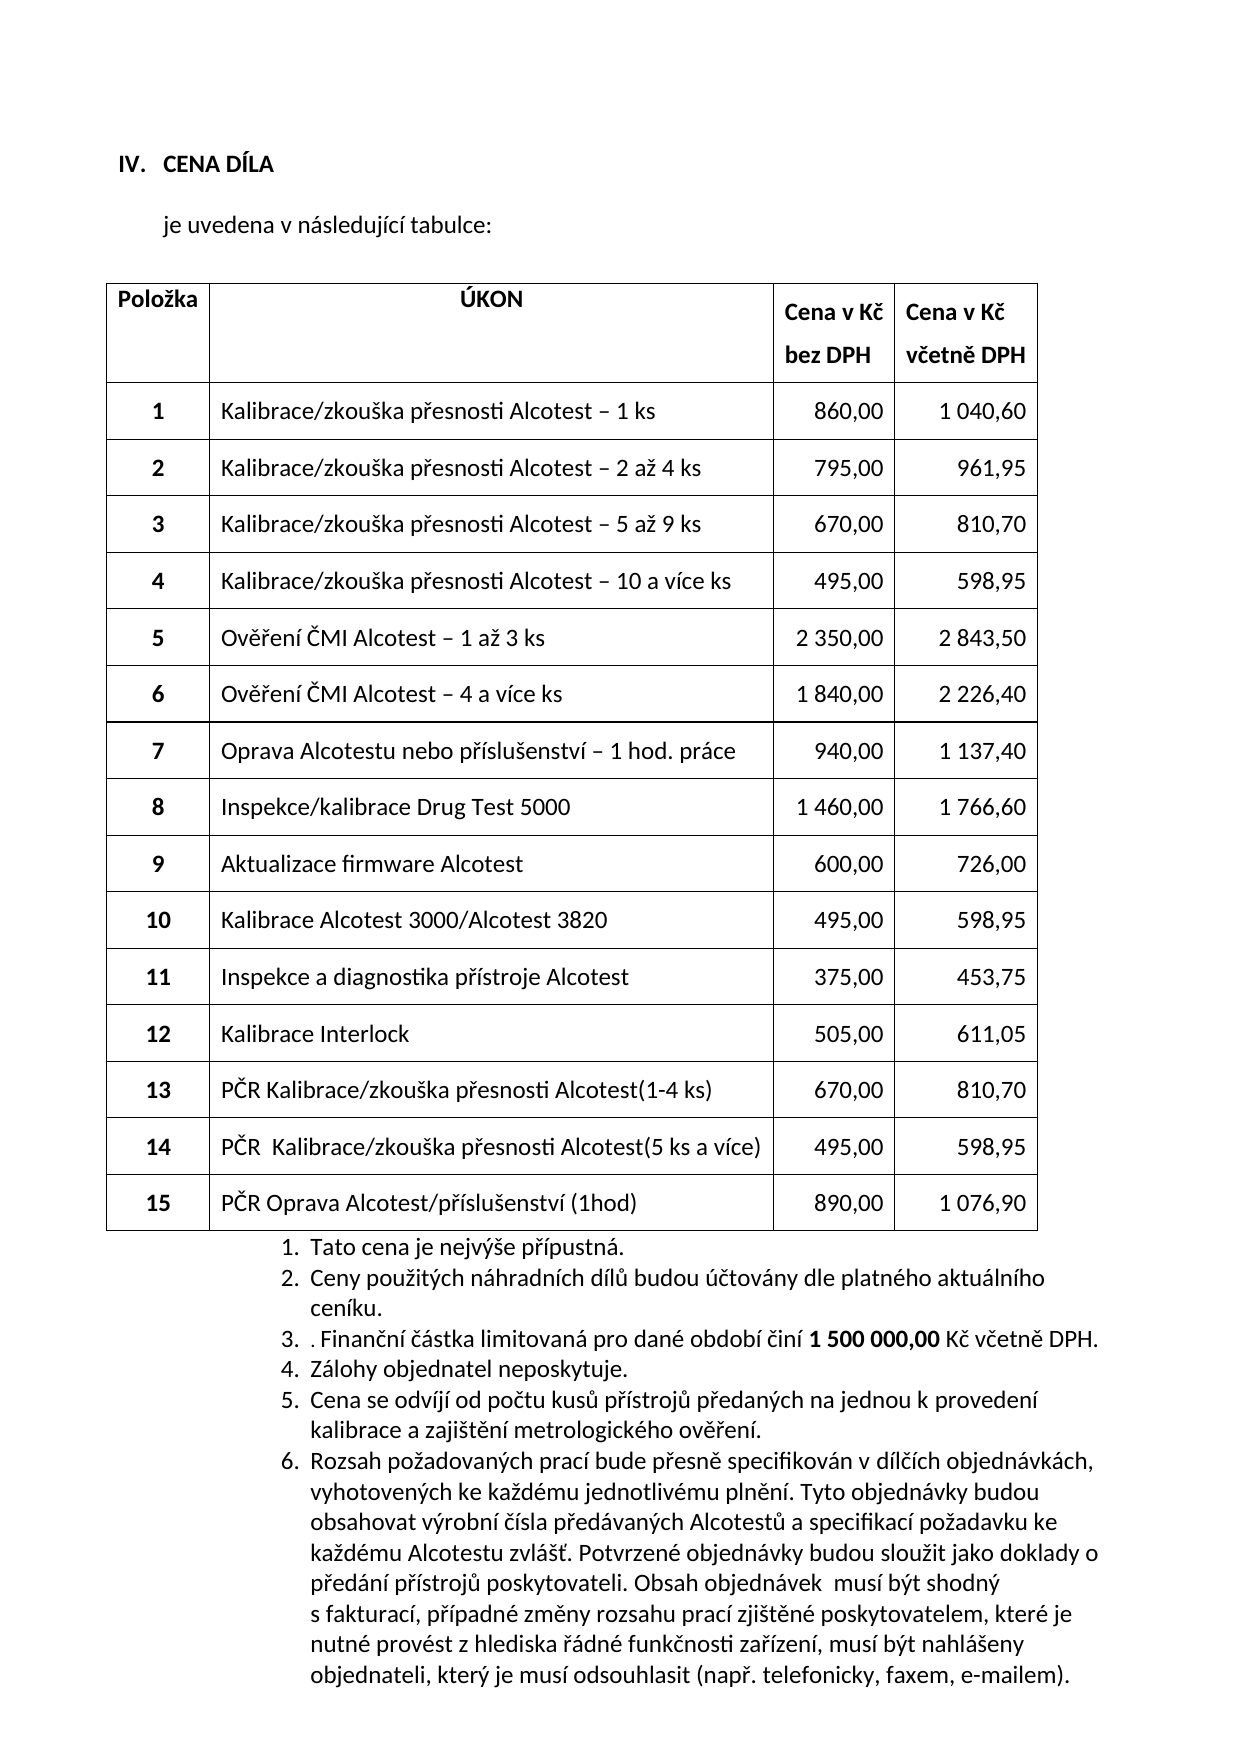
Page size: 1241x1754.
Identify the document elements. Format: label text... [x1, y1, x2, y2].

table_cell 1 076,90 [895, 1175, 1037, 1230]
table_cell Kalibrace/zkouška přesnosti Alcotest – 1 ks [210, 383, 773, 438]
table_header Cena v Kč bez DPH [774, 284, 894, 382]
table_cell Kalibrace/zkouška přesnosti Alcotest – 10 a více ks [210, 553, 773, 608]
subtitle Rozsah požadovaných prací bude přesně specifikován v dílčích objednávkách, vyhotovených ke každému jednotlivému plnění. Tyto objednávky budou obsahovat výrobní čísla předávaných Alcotestů a specifikací požadavku ke každému Alcotestu zvlášť. Potvrzené objednávky budou sloužit jako doklady o předání přístrojů poskytovateli. Obsah objednávek musí být shodný s fakturací, případné změny rozsahu prací zjištěné poskytovatelem, které je nutné provést z hlediska řádné funkčnosti zařízení, musí být nahlášeny objednateli, který je musí odsouhlasit (např. telefonicky, faxem, e-mailem). [281, 1445, 1107, 1689]
table_cell 810,70 [895, 1062, 1037, 1117]
table_cell 2 350,00 [774, 609, 894, 665]
table_cell 2 226,40 [895, 666, 1037, 721]
table_cell 860,00 [774, 383, 894, 438]
table_cell Kalibrace/zkouška přesnosti Alcotest – 2 až 4 ks [210, 440, 773, 495]
table_cell 11 [107, 949, 209, 1004]
subtitle Zálohy objednatel neposkytuje. [281, 1353, 1107, 1384]
table_cell 3 [107, 496, 209, 552]
table_cell 1 766,60 [895, 779, 1037, 834]
table_cell 1 040,60 [895, 383, 1037, 438]
table_cell 4 [107, 553, 209, 608]
table_cell 15 [107, 1175, 209, 1230]
table_cell 495,00 [774, 1118, 894, 1174]
table_cell 6 [107, 666, 209, 721]
table_cell 940,00 [774, 723, 894, 778]
table_cell 611,05 [895, 1005, 1037, 1061]
table_cell 600,00 [774, 836, 894, 891]
subtitle . Finanční částka limitovaná pro dané období činí 1 500 000,00 Kč včetně DPH. [281, 1323, 1107, 1353]
table_cell 12 [107, 1005, 209, 1061]
table_cell 1 460,00 [774, 779, 894, 834]
table_cell 598,95 [895, 892, 1037, 948]
subtitle Tato cena je nejvýše přípustná. [281, 313, 1107, 1262]
table_cell PČR Kalibrace/zkouška přesnosti Alcotest(1-4 ks) [210, 1062, 773, 1117]
table_cell 890,00 [774, 1175, 894, 1230]
table_cell 1 137,40 [895, 723, 1037, 778]
table_cell 375,00 [774, 949, 894, 1004]
table_cell Inspekce/kalibrace Drug Test 5000 [210, 779, 773, 834]
subtitle Ceny použitých náhradních dílů budou účtovány dle platného aktuálního ceníku. [281, 1262, 1107, 1323]
table_cell 10 [107, 892, 209, 948]
table_header Položka [107, 284, 209, 382]
table_header Cena v Kč včetně DPH [895, 284, 1037, 382]
table_cell 495,00 [774, 892, 894, 948]
table_cell 13 [107, 1062, 209, 1117]
table_cell Ověření ČMI Alcotest – 4 a více ks [210, 666, 773, 721]
table_cell 8 [107, 779, 209, 834]
table_cell 505,00 [774, 1005, 894, 1061]
subtitle CENA DÍLA je uvedena v následující tabulce: [118, 148, 1107, 270]
subtitle Cena se odvíjí od počtu kusů přístrojů předaných na jednou k provedení kalibrace a zajištění metrologického ověření. [281, 1384, 1107, 1445]
table_cell Kalibrace/zkouška přesnosti Alcotest – 5 až 9 ks [210, 496, 773, 552]
table_cell Aktualizace firmware Alcotest [210, 836, 773, 891]
table_cell 9 [107, 836, 209, 891]
table_cell 2 843,50 [895, 609, 1037, 665]
table_cell 670,00 [774, 496, 894, 552]
table_cell 5 [107, 609, 209, 665]
table_cell 598,95 [895, 553, 1037, 608]
table_cell Inspekce a diagnostika přístroje Alcotest [210, 949, 773, 1004]
table_cell 1 [107, 383, 209, 438]
table_cell Oprava Alcotestu nebo příslušenství – 1 hod. práce [210, 723, 773, 778]
table_header ÚKON [210, 284, 773, 382]
table_cell Ověření ČMI Alcotest – 1 až 3 ks [210, 609, 773, 665]
table_cell 495,00 [774, 553, 894, 608]
table_cell 726,00 [895, 836, 1037, 891]
table_cell 1 840,00 [774, 666, 894, 721]
table_cell 2 [107, 440, 209, 495]
table_cell 598,95 [895, 1118, 1037, 1174]
table_cell PČR Oprava Alcotest/příslušenství (1hod) [210, 1175, 773, 1230]
table_cell Kalibrace Interlock [210, 1005, 773, 1061]
table_cell 810,70 [895, 496, 1037, 552]
table_cell 961,95 [895, 440, 1037, 495]
table_cell 7 [107, 723, 209, 778]
table_cell 453,75 [895, 949, 1037, 1004]
table_cell 795,00 [774, 440, 894, 495]
table_cell Kalibrace Alcotest 3000/Alcotest 3820 [210, 892, 773, 948]
table_cell 670,00 [774, 1062, 894, 1117]
table_cell 14 [107, 1118, 209, 1174]
table_cell PČR Kalibrace/zkouška přesnosti Alcotest(5 ks a více) [210, 1118, 773, 1174]
